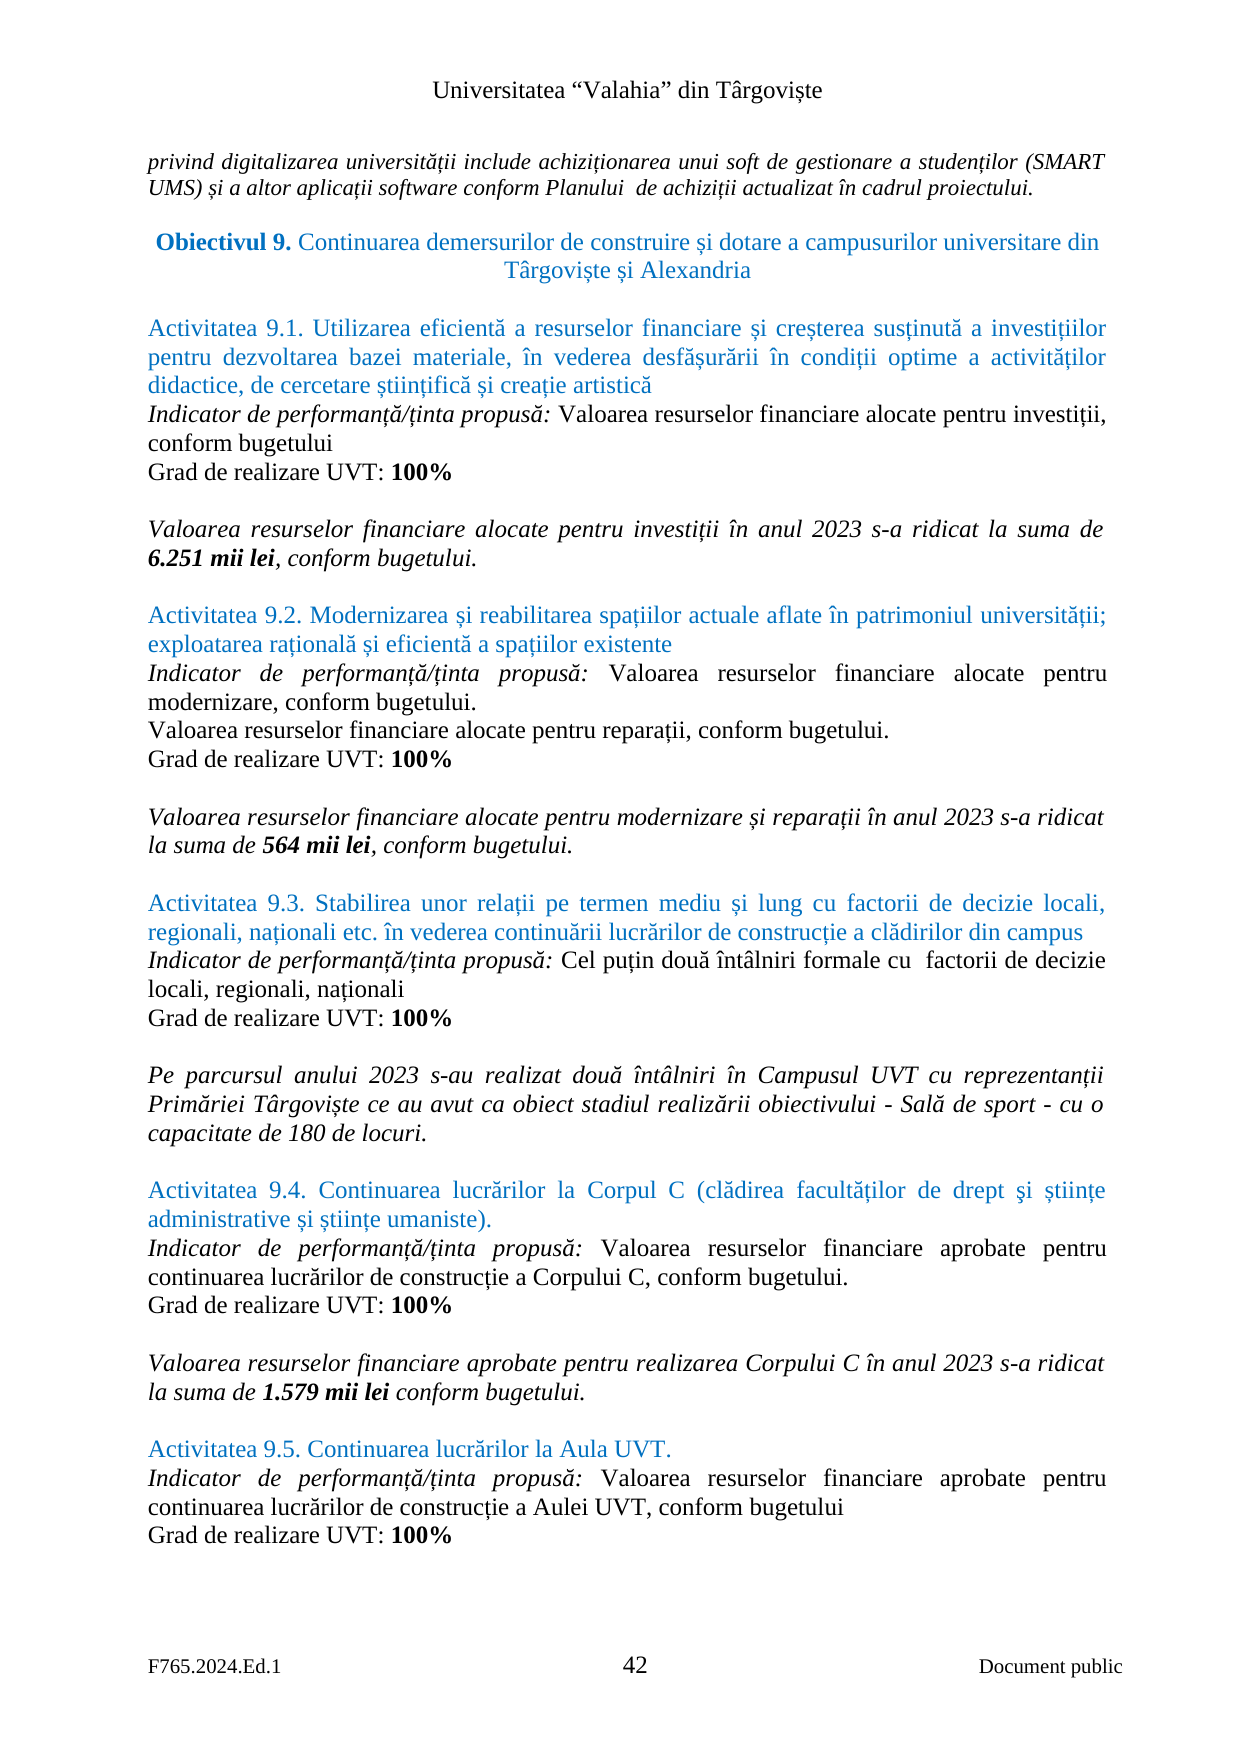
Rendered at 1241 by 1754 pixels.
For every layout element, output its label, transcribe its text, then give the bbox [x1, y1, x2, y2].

text Grad de realizare UVT: 100% [148, 457, 1107, 486]
subtitle Activitatea 9.5. Continuarea lucrărilor la Aula UVT. [148, 1434, 1107, 1463]
text Pe parcursul anului 2023 s-au realizat două întâlniri în Campusul UVT cu reprezentanții Primăriei Târgoviște ce au avut ca obiect stadiul realizării obiectivului - Sală de sport - cu o capacitate de 180 de locuri. [148, 1061, 1107, 1147]
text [148, 148, 1107, 200]
text Obiectivul 9. Continuarea demersurilor de construire și dotare a campusurilor universitare din Târgoviște și Alexandria [148, 227, 1107, 284]
subtitle Activitatea 9.3. Stabilirea unor relații pe termen mediu și lung cu factorii de decizie locali, regionali, naționali etc. în vederea continuării lucrărilor de construcție a clădirilor din campus [148, 888, 1107, 946]
text Valoarea resurselor financiare alocate pentru reparații, conform bugetului. [148, 716, 1107, 744]
subtitle Activitatea 9.4. Continuarea lucrărilor la Corpul C (clădirea facultăților de drept şi științe administrative și științe umaniste). [148, 1176, 1107, 1233]
subtitle Activitatea 9.1. Utilizarea eficientă a resurselor financiare și creșterea susținută a investițiilor pentru dezvoltarea bazei materiale, în vederea desfășurării în condiții optime a activităților didactice, de cercetare științifică și creație artistică [148, 313, 1107, 399]
text Indicator de performanță/ținta propusă: Cel puțin două întâlniri formale cu factorii de decizie locali, regionali, naționali [148, 946, 1107, 1003]
subtitle Activitatea 9.2. Modernizarea și reabilitarea spațiilor actuale aflate în patrimoniul universității; exploatarea rațională și eficientă a spațiilor existente [148, 601, 1107, 658]
text Indicator de performanță/ținta propusă: Valoarea resurselor financiare alocate pentru investiții, conform bugetului [148, 399, 1107, 457]
text Grad de realizare UVT: 100% [148, 1521, 1107, 1549]
text Indicator de performanță/ținta propusă: Valoarea resurselor financiare aprobate pentru continuarea lucrărilor de construcție a Aulei UVT, conform bugetului [148, 1463, 1107, 1521]
text Valoarea resurselor financiare alocate pentru modernizare și reparații în anul 2023 s-a ridicat la suma de 564 mii lei, conform bugetului. [148, 802, 1107, 859]
text Grad de realizare UVT: 100% [148, 1003, 1107, 1032]
text Valoarea resurselor financiare alocate pentru investiții în anul 2023 s-a ridicat la suma de 6.251 mii lei, conform bugetului. [148, 514, 1107, 572]
subtitle Grad de realizare UVT: 100% [148, 1291, 1107, 1319]
text Grad de realizare UVT: 100% [148, 744, 1107, 773]
subtitle Indicator de performanță/ținta propusă: Valoarea resurselor financiare aprobate pentru continuarea lucrărilor de construcție a Corpului C, conform bugetului. [148, 1233, 1107, 1291]
text Valoarea resurselor financiare aprobate pentru realizarea Corpului C în anul 2023 s-a ridicat la suma de 1.579 mii lei conform bugetului. [148, 1348, 1107, 1406]
text Indicator de performanță/ținta propusă: Valoarea resurselor financiare alocate pentru modernizare, conform bugetului. [148, 658, 1107, 716]
